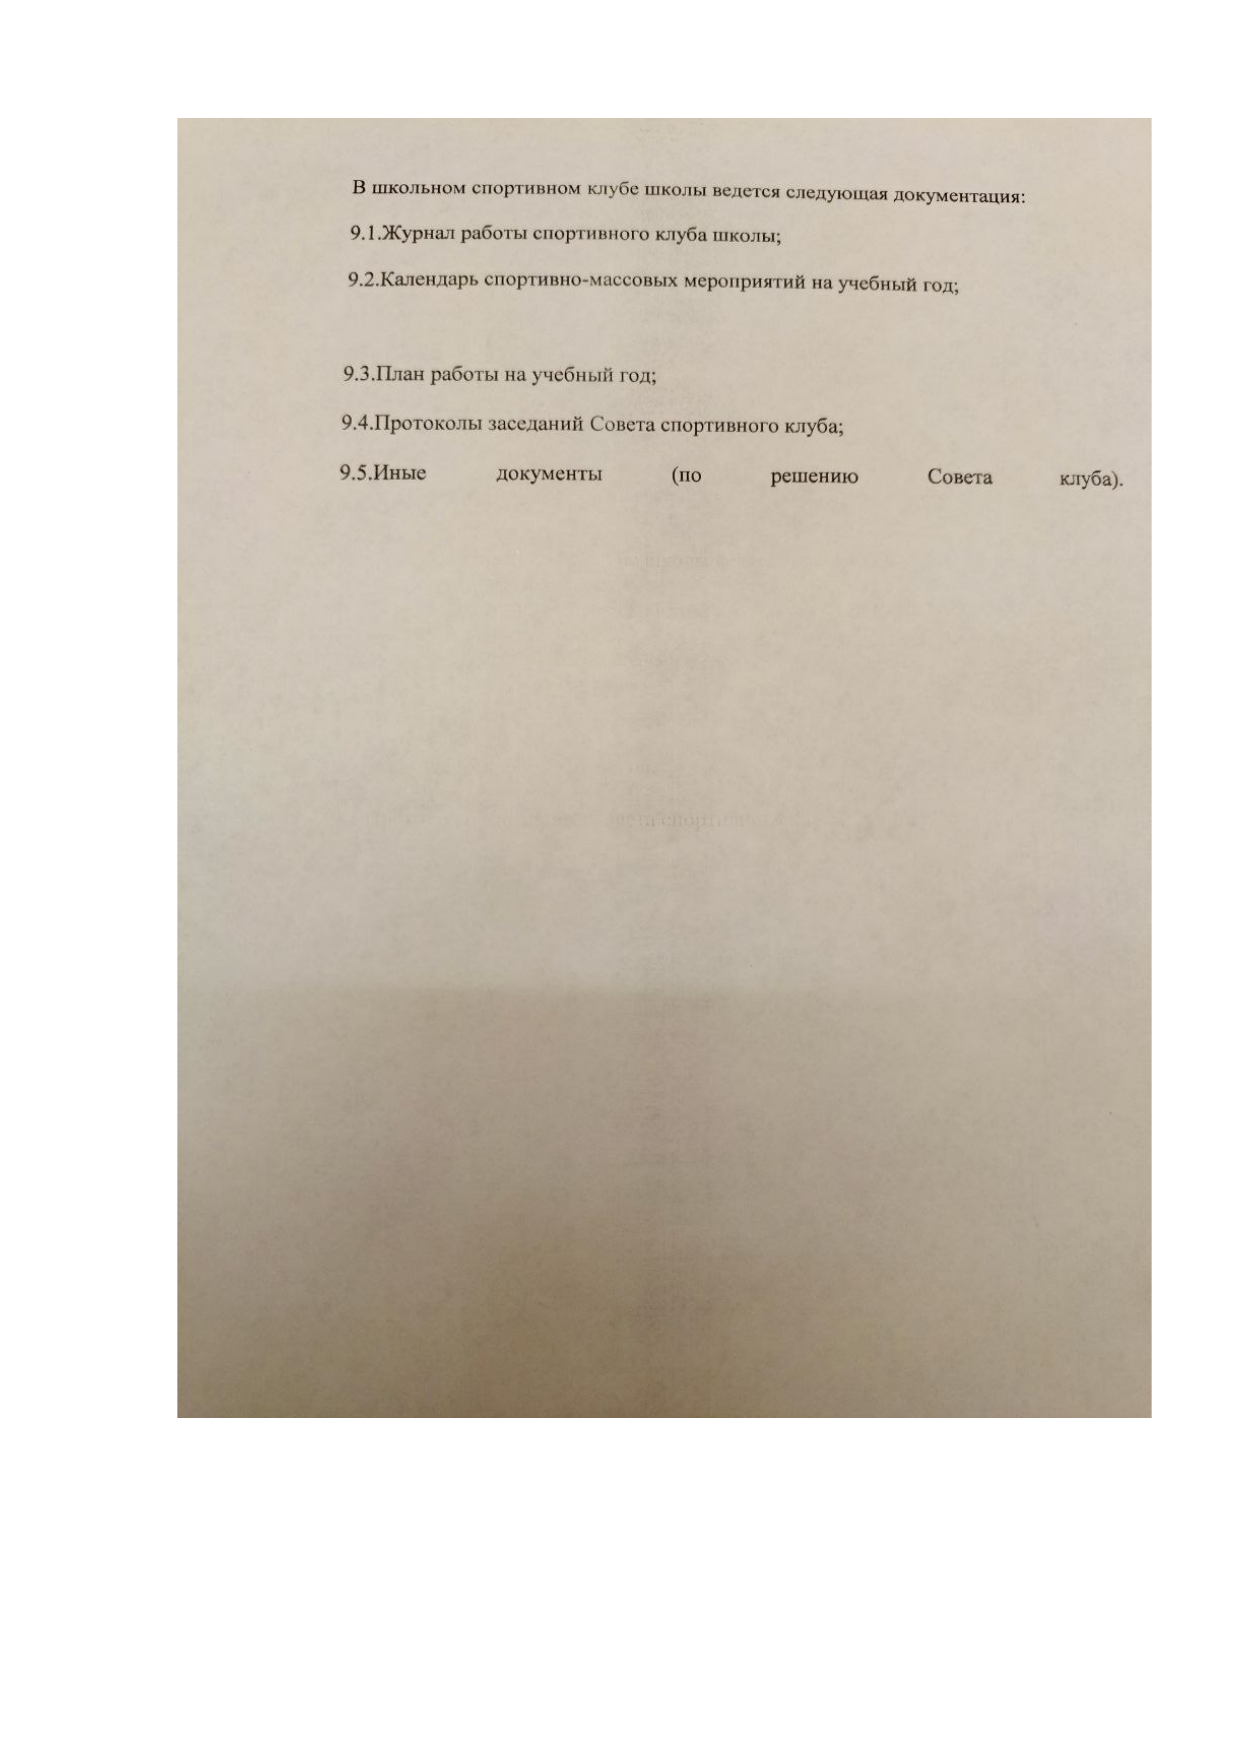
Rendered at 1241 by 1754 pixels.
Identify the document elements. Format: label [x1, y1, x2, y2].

picture [177, 118, 1152, 1418]
